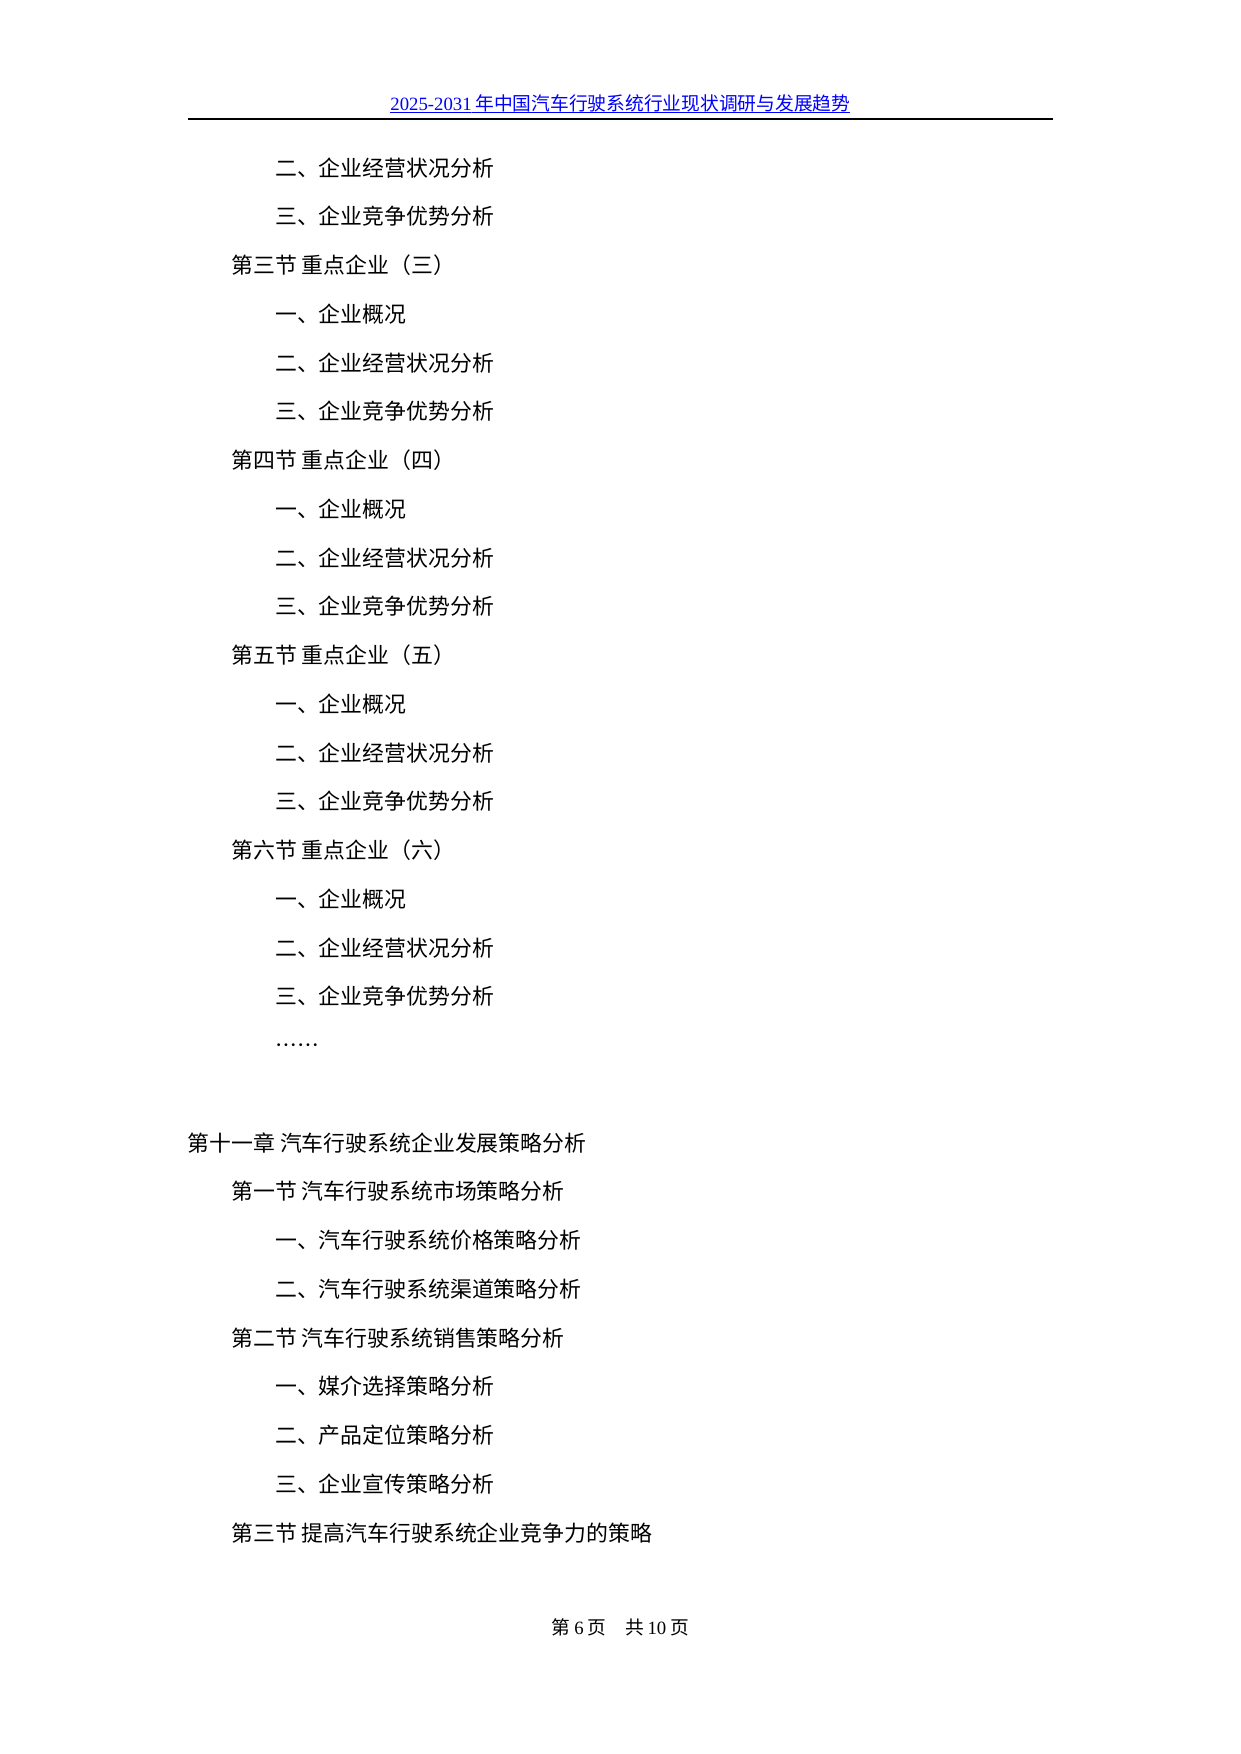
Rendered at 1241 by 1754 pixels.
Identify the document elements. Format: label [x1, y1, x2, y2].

text [187, 150, 1053, 1548]
